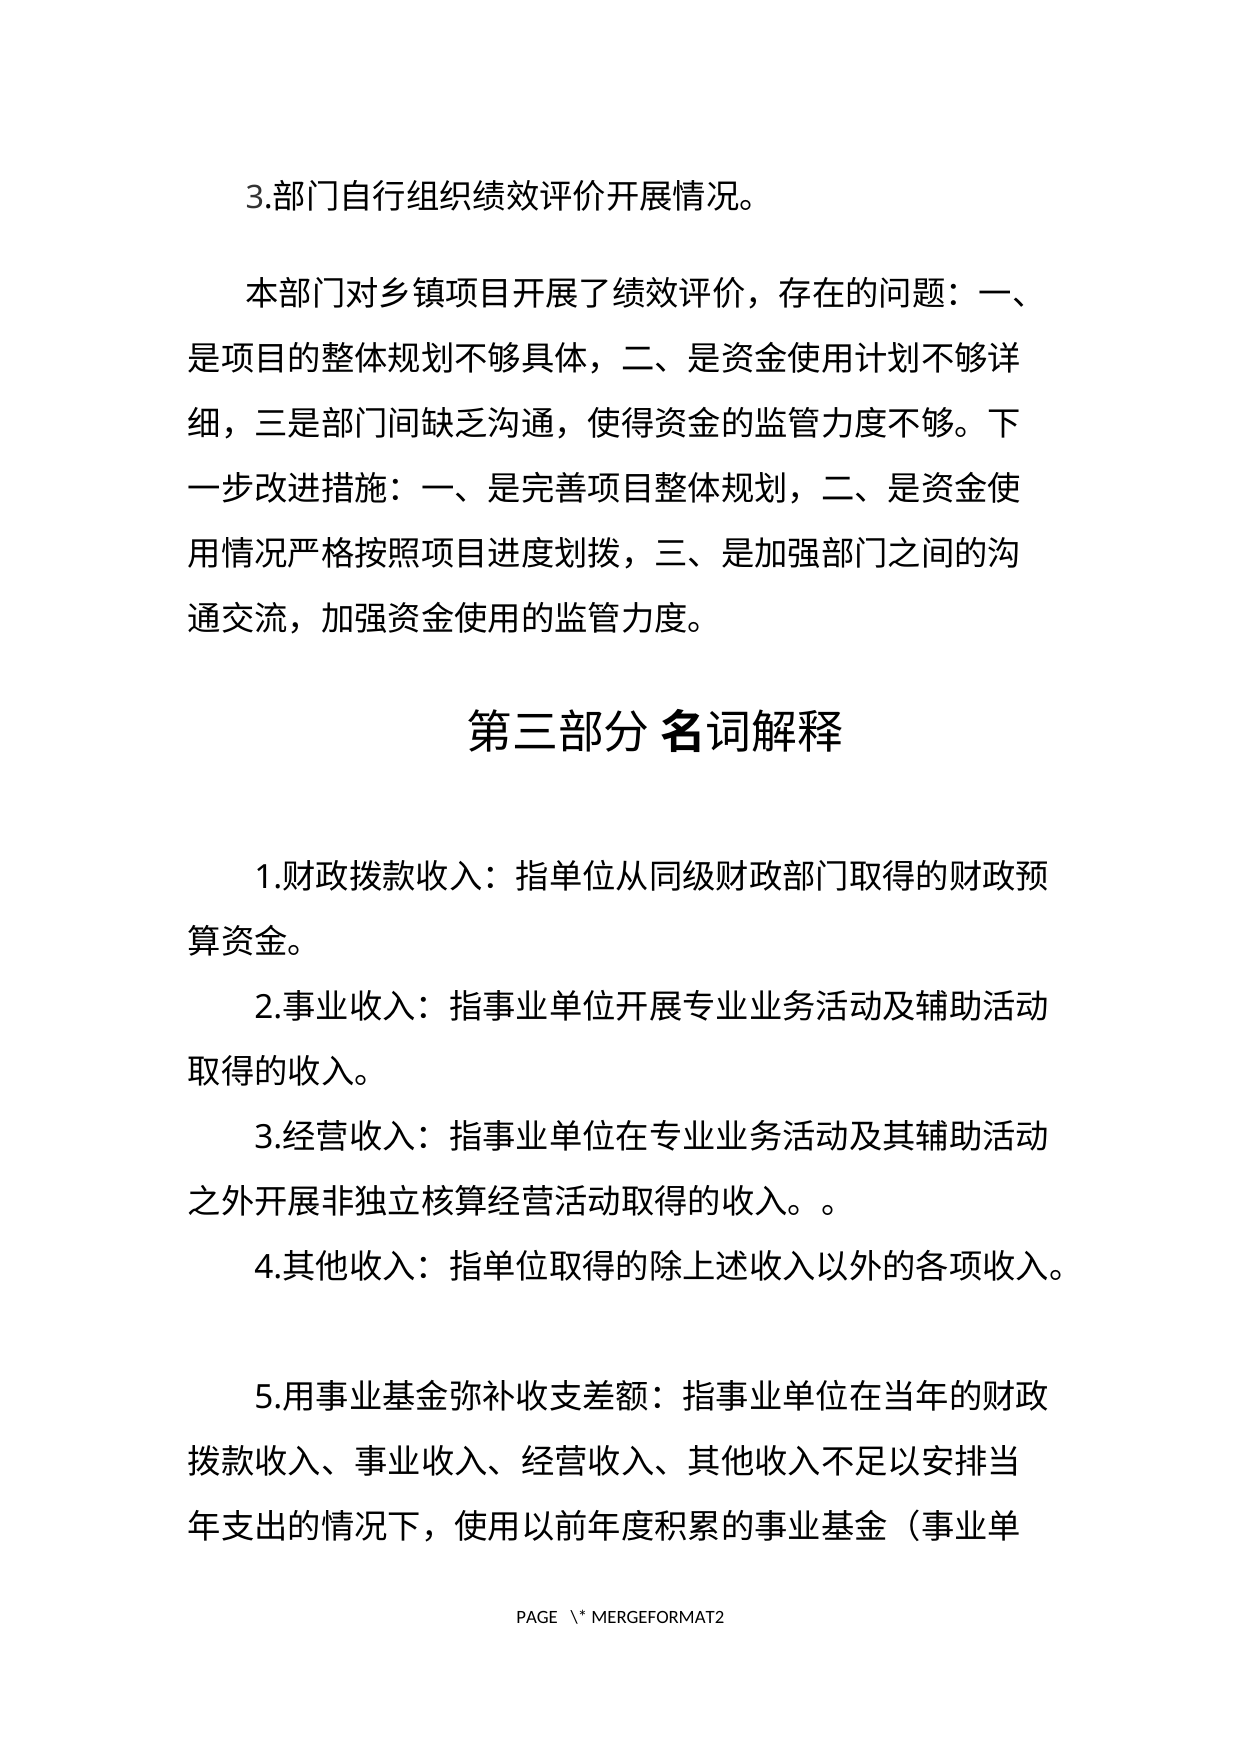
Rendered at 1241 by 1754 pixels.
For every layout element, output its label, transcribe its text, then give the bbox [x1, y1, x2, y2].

text 4.其他收入：指单位取得的除上述收入以外的各项收入。 [187, 1232, 1053, 1362]
text 2.事业收入：指事业单位开展专业业务活动及辅助活动取得的收入。 [187, 972, 1053, 1102]
text 本部门对乡镇项目开展了绩效评价，存在的问题：一、是项目的整体规划不够具体，二、是资金使用计划不够详细，三是部门间缺乏沟通，使得资金的监管力度不够。下一步改进措施：一、是完善项目整体规划，二、是资金使用情况严格按照项目进度划拨，三、是加强部门之间的沟通交流，加强资金使用的监管力度。 [187, 258, 1053, 648]
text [187, 1362, 1053, 1557]
text 3.部门自行组织绩效评价开展情况。 [187, 162, 1053, 227]
text 3.经营收入：指事业单位在专业业务活动及其辅助活动之外开展非独立核算经营活动取得的收入。。 [187, 1102, 1053, 1232]
text 1.财政拨款收入：指单位从同级财政部门取得的财政预算资金。 [187, 842, 1053, 972]
list 名词解释 [187, 679, 1053, 777]
